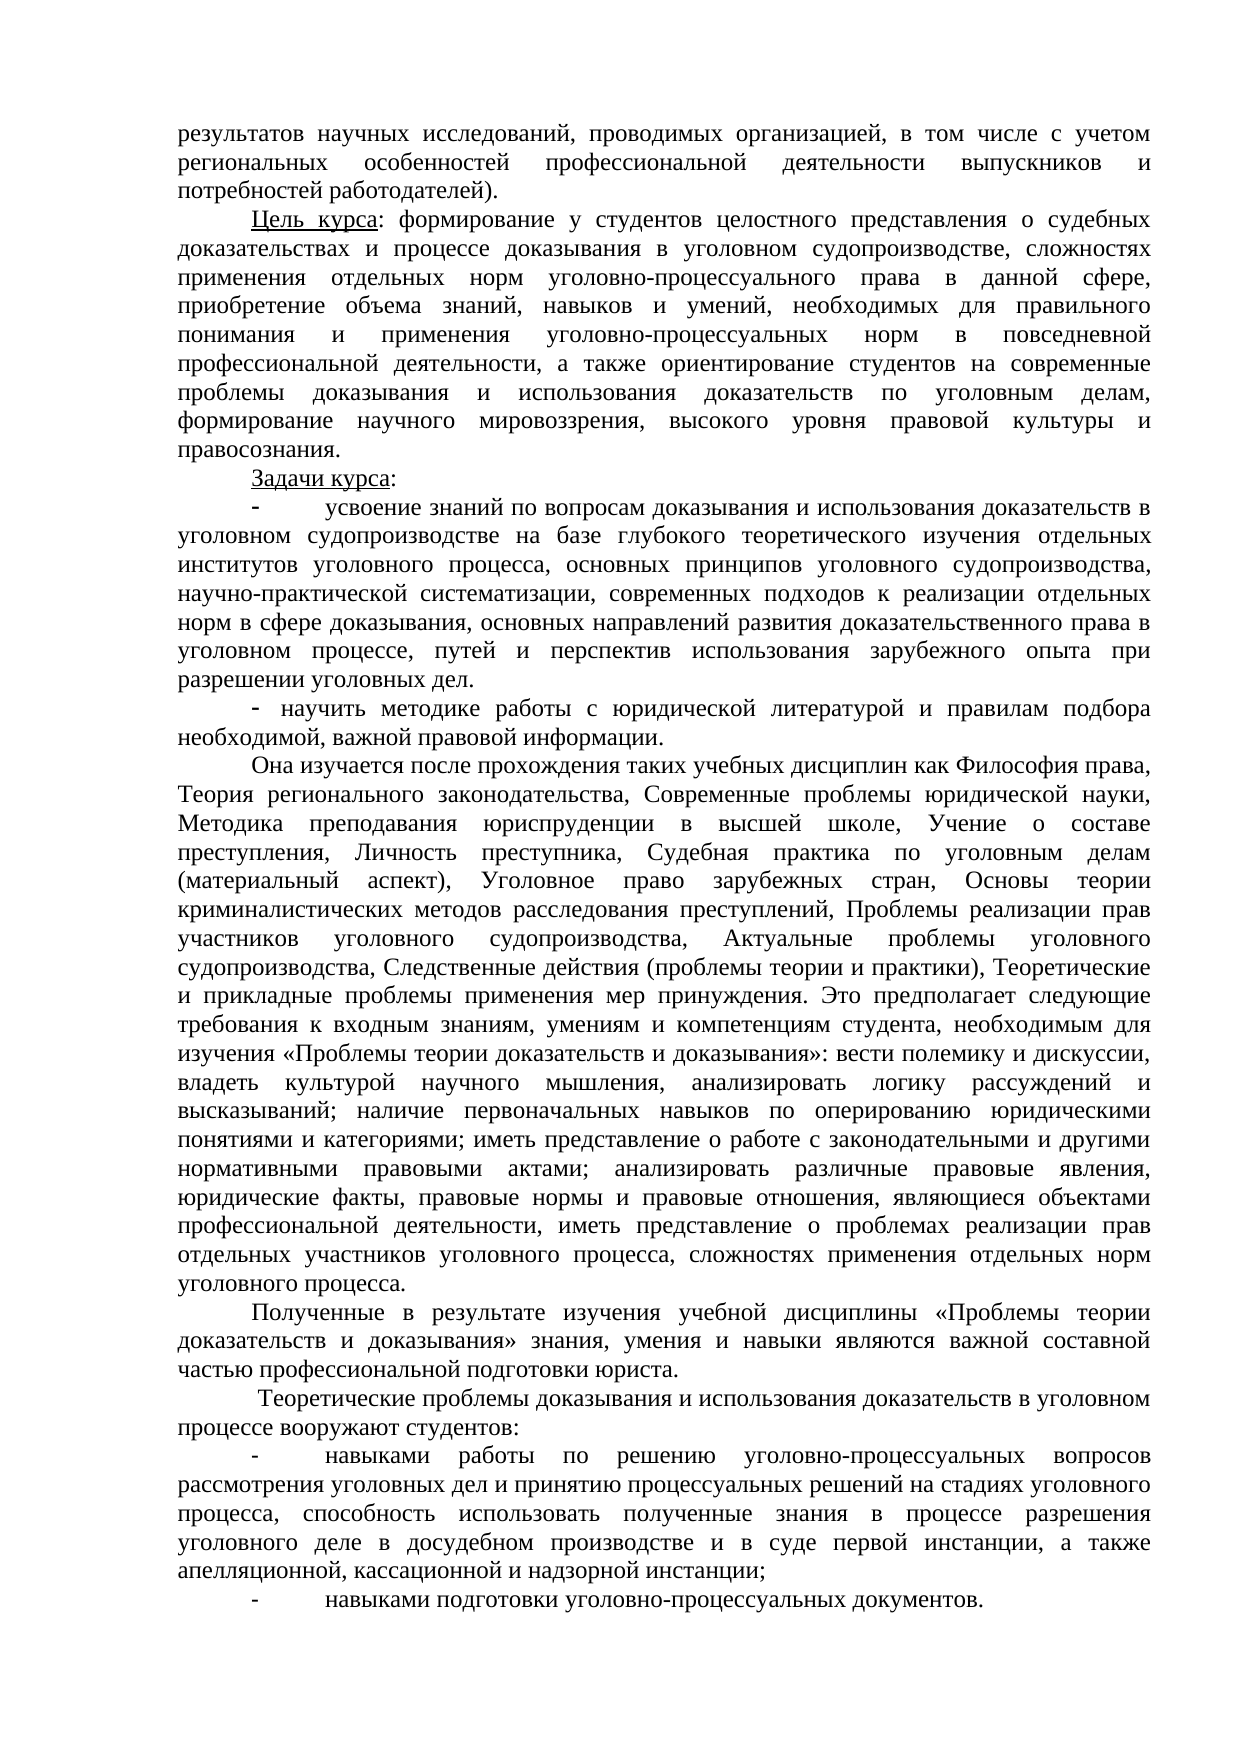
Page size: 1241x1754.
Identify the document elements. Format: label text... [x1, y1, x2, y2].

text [177, 118, 1152, 204]
text Она изучается после прохождения таких учебных дисциплин как Философия права, Теория регионального законодательства, Современные проблемы юридической науки, Методика преподавания юриспруденции в высшей школе, Учение о составе преступления, Личность преступника, Судебная практика по уголовным делам (материальный аспект), Уголовное право зарубежных стран, Основы теории криминалистических методов расследования преступлений, Проблемы реализации прав участников уголовного судопроизводства, Актуальные проблемы уголовного судопроизводства, Следственные действия (проблемы теории и практики), Теоретические и прикладные проблемы применения мер принуждения. Это предполагает следующие требования к входным знаниям, умениям и компетенциям студента, необходимым для изучения «Проблемы теории доказательств и доказывания»: вести полемику и дискуссии, владеть культурой научного мышления, анализировать логику рассуждений и высказываний; наличие первоначальных навыков по оперированию юридическими понятиями и категориями; иметь представление о работе с законодательными и другими нормативными правовыми актами; анализировать различные правовые явления, юридические факты, правовые нормы и правовые отношения, являющиеся объектами профессиональной деятельности, иметь представление о проблемах реализации прав отдельных участников уголовного процесса, сложностях применения отдельных норм уголовного процесса. [177, 751, 1152, 1297]
text Цель курса: формирование у студентов целостного представления о судебных доказательствах и процессе доказывания в уголовном судопроизводстве, сложностях применения отдельных норм уголовно-процессуального права в данной сфере, приобретение объема знаний, навыков и умений, необходимых для правильного понимания и применения уголовно-процессуальных норм в повседневной профессиональной деятельности, а также ориентирование студентов на современные проблемы доказывания и использования доказательств по уголовным делам, формирование научного мировоззрения, высокого уровня правовой культуры и правосознания. [177, 204, 1152, 463]
list навыками работы по решению уголовно-процессуальных вопросов рассмотрения уголовных дел и принятию процессуальных решений на стадиях уголовного процесса, способность использовать полученные знания в процессе разрешения уголовного деле в досудебном производстве и в суде первой инстанции, а также апелляционной, кассационной и надзорной инстанции; [177, 1441, 1152, 1584]
list усвоение знаний по вопросам доказывания и использования доказательств в уголовном судопроизводстве на базе глубокого теоретического изучения отдельных институтов уголовного процесса, основных принципов уголовного судопроизводства, научно-практической систематизации, современных подходов к реализации отдельных норм в сфере доказывания, основных направлений развития доказательственного права в уголовном процессе, путей и перспектив использования зарубежного опыта при разрешении уголовных дел. [177, 492, 1152, 693]
text Полученные в результате изучения учебной дисциплины «Проблемы теории доказательств и доказывания» знания, умения и навыки являются важной составной частью профессиональной подготовки юриста. [177, 1297, 1152, 1383]
text Задачи курса: [177, 463, 1152, 492]
list навыками подготовки уголовно-процессуальных документов. [177, 1584, 1152, 1613]
list научить методике работы с юридической литературой и правилам подбора необходимой, важной правовой информации. [177, 693, 1152, 751]
text Теоретические проблемы доказывания и использования доказательств в уголовном процессе вооружают студентов: [177, 1383, 1152, 1441]
